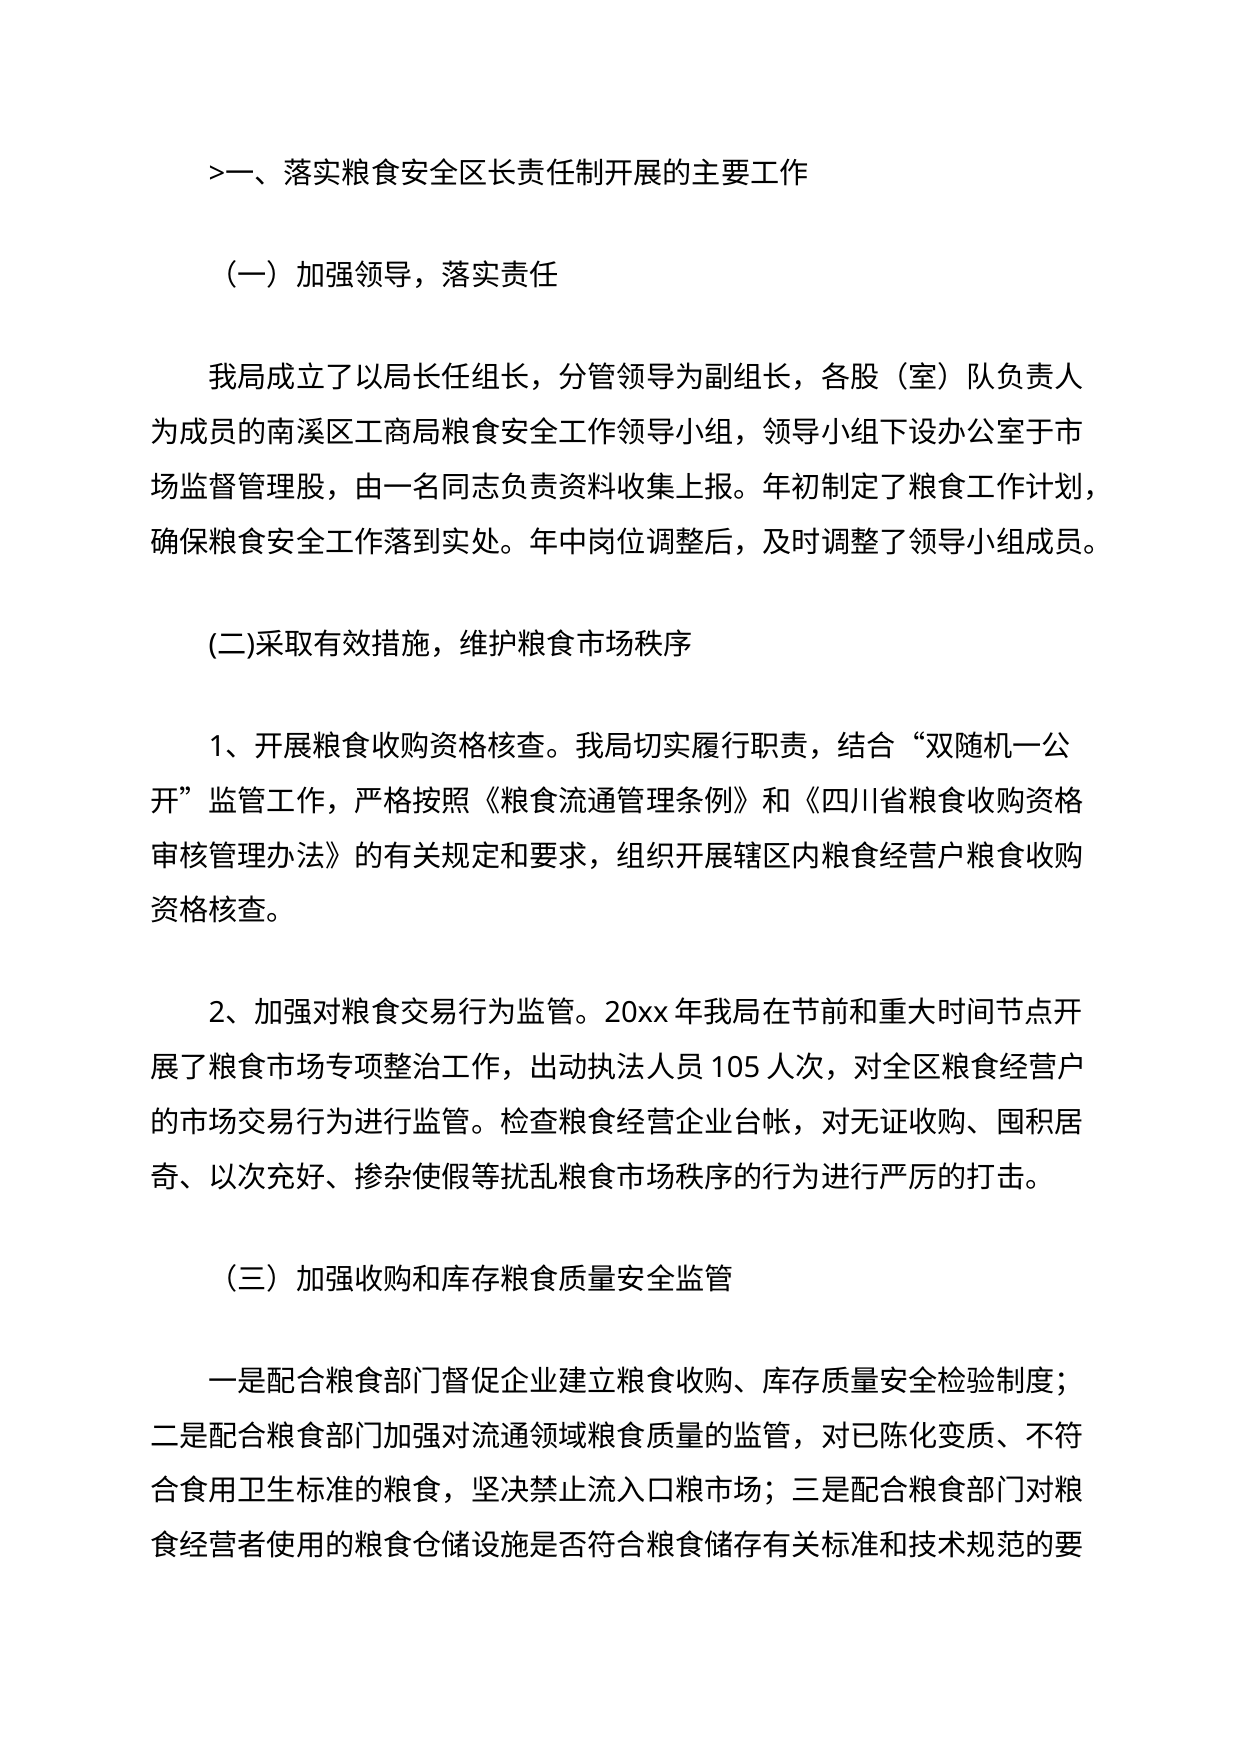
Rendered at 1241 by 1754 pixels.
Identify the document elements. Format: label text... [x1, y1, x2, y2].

text （一）加强领导，落实责任 [150, 252, 1090, 294]
text 我局成立了以局长任组长，分管领导为副组长，各股（室）队负责人为成员的南溪区工商局粮食安全工作领导小组，领导小组下设办公室于市场监督管理股，由一名同志负责资料收集上报。年初制定了粮食工作计划，确保粮食安全工作落到实处。年中岗位调整后，及时调整了领导小组成员。 [150, 354, 1090, 561]
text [150, 1357, 1090, 1564]
text 2、加强对粮食交易行为监管。20xx年我局在节前和重大时间节点开展了粮食市场专项整治工作，出动执法人员105人次，对全区粮食经营户的市场交易行为进行监管。检查粮食经营企业台帐，对无证收购、囤积居奇、以次充好、掺杂使假等扰乱粮食市场秩序的行为进行严厉的打击。 [150, 989, 1090, 1196]
text （三）加强收购和库存粮食质量安全监管 [150, 1255, 1090, 1298]
text >一、落实粮食安全区长责任制开展的主要工作 [150, 150, 1090, 192]
text (二)采取有效措施，维护粮食市场秩序 [150, 620, 1090, 663]
text 1、开展粮食收购资格核查。我局切实履行职责，结合“双随机一公开”监管工作，严格按照《粮食流通管理条例》和《四川省粮食收购资格审核管理办法》的有关规定和要求，组织开展辖区内粮食经营户粮食收购资格核查。 [150, 722, 1090, 929]
